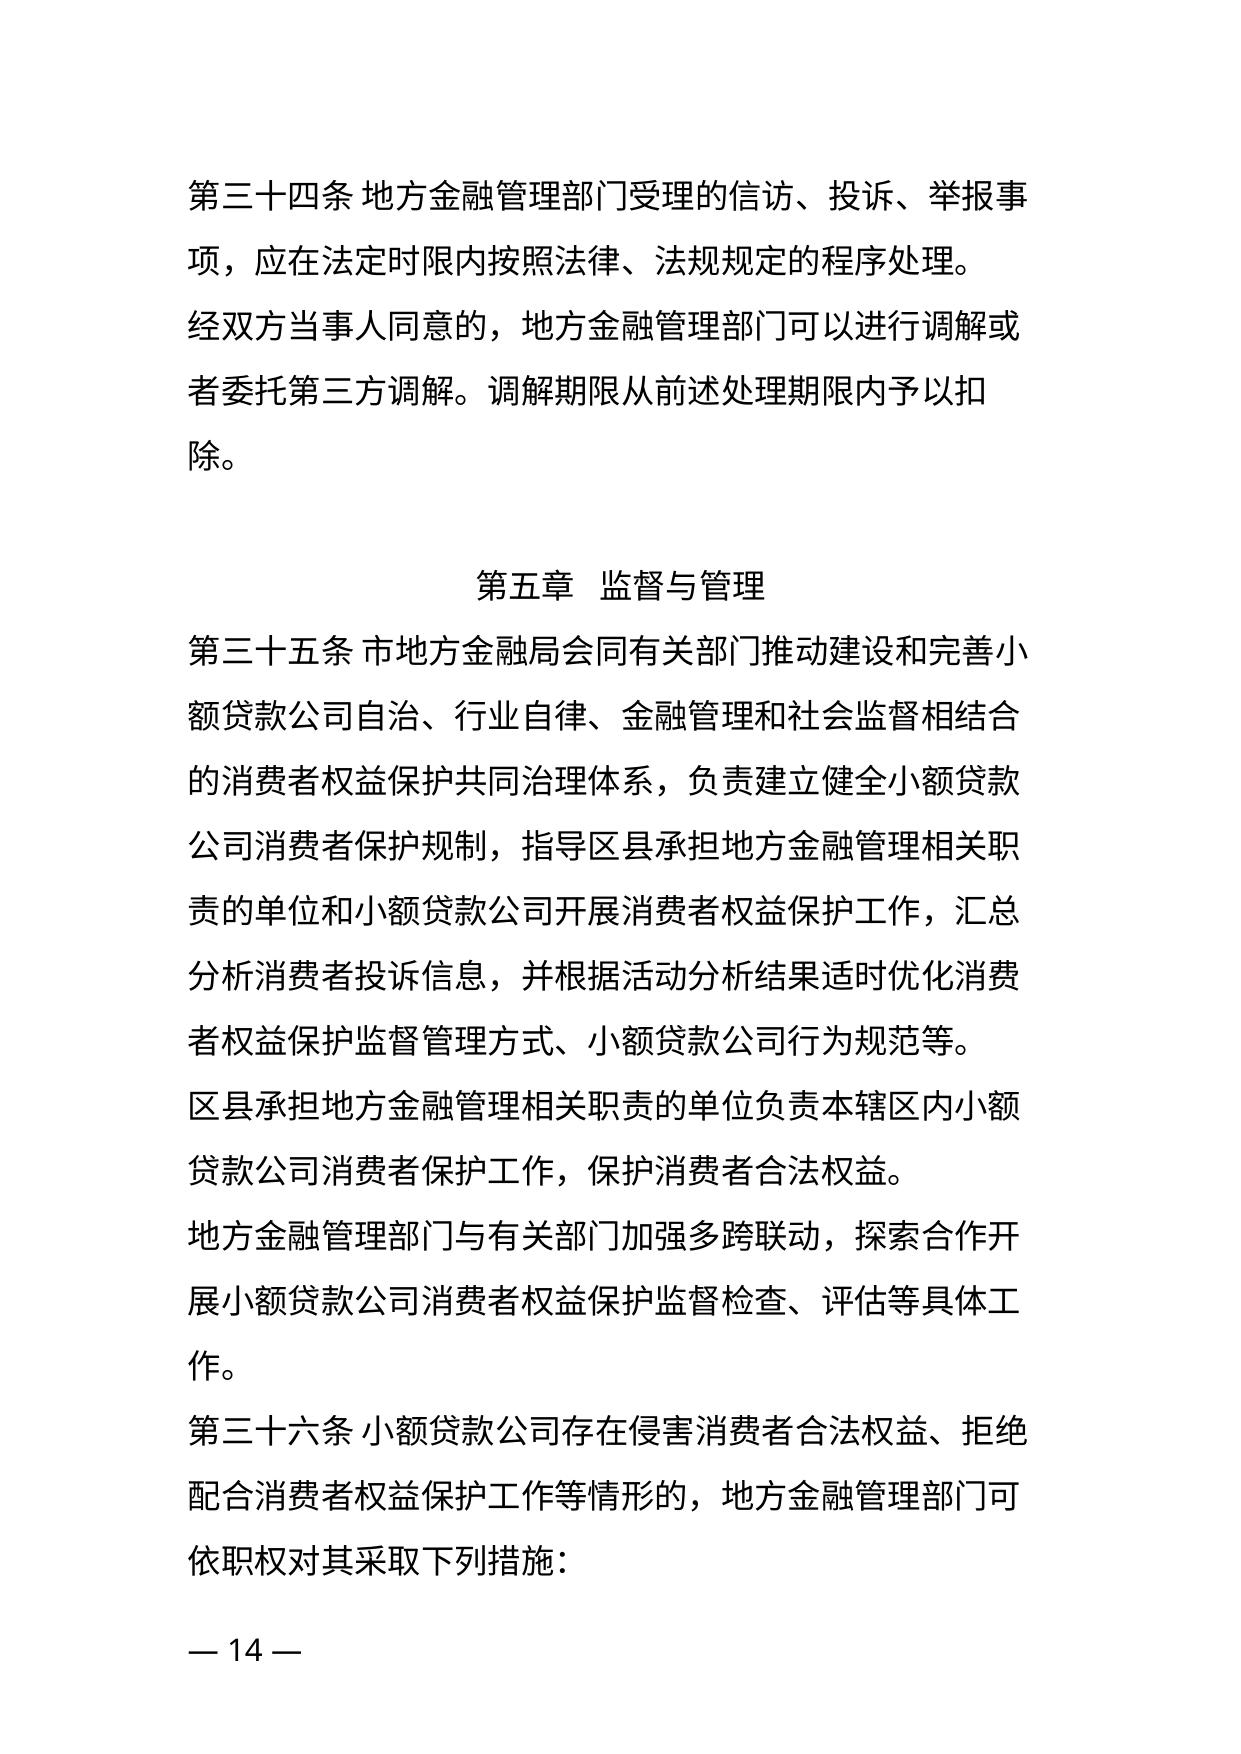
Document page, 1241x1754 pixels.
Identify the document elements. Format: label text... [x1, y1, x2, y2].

text 区县承担地方金融管理相关职责的单位负责本辖区内小额贷款公司消费者保护工作，保护消费者合法权益。 [187, 1072, 1053, 1202]
text 第三十五条 市地方金融局会同有关部门推动建设和完善小额贷款公司自治、行业自律、金融管理和社会监督相结合的消费者权益保护共同治理体系，负责建立健全小额贷款公司消费者保护规制，指导区县承担地方金融管理相关职责的单位和小额贷款公司开展消费者权益保护工作，汇总分析消费者投诉信息，并根据活动分析结果适时优化消费者权益保护监督管理方式、小额贷款公司行为规范等。 [187, 617, 1053, 1072]
text 第五章 监督与管理 [187, 552, 1053, 617]
text 地方金融管理部门与有关部门加强多跨联动，探索合作开展小额贷款公司消费者权益保护监督检查、评估等具体工作。 [187, 1202, 1053, 1397]
text 第三十四条 地方金融管理部门受理的信访、投诉、举报事项，应在法定时限内按照法律、法规规定的程序处理。 [187, 162, 1053, 292]
text 经双方当事人同意的，地方金融管理部门可以进行调解或者委托第三方调解。调解期限从前述处理期限内予以扣除。 [187, 292, 1053, 487]
text 第三十六条 小额贷款公司存在侵害消费者合法权益、拒绝配合消费者权益保护工作等情形的，地方金融管理部门可依职权对其采取下列措施： [187, 1397, 1053, 1592]
